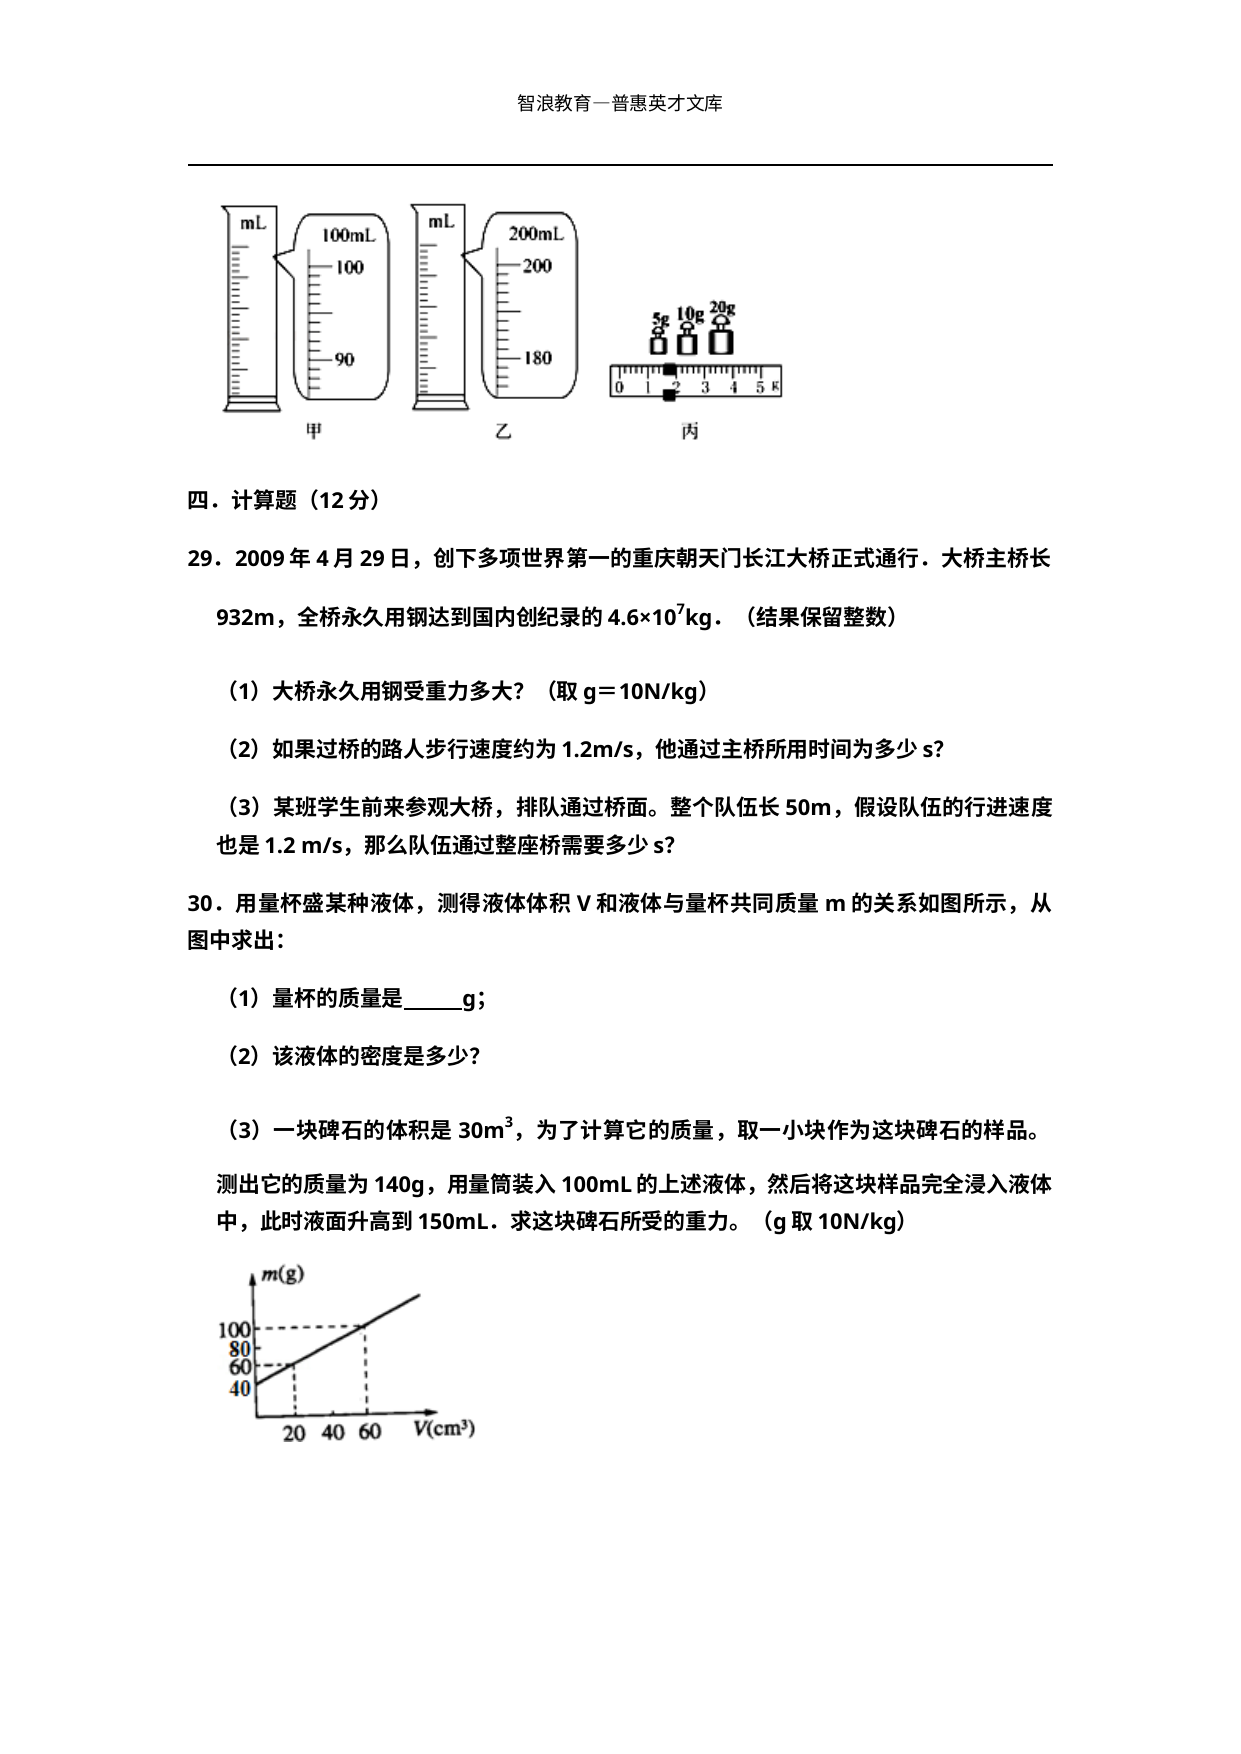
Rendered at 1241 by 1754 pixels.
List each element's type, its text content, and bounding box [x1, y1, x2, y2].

text 29．2009年4月29日，创下多项世界第一的重庆朝天门长江大桥正式通行．大桥主桥长932m，全桥永久用钢达到国内创纪录的4.6×107kg．（结果保留整数） [187, 541, 1053, 648]
text （1）大桥永久用钢受重力多大？（取g＝10N/kg） [216, 674, 1053, 706]
text （3）某班学生前来参观大桥，排队通过桥面。整个队伍长50m，假设队伍的行进速度也是1.2 m/s，那么队伍通过整座桥需要多少s？ [216, 790, 1053, 860]
text （2）如果过桥的路人步行速度约为1.2m/s，他通过主桥所用时间为多少s？ [216, 732, 1053, 764]
text （1）量杯的质量是 g； [216, 981, 1053, 1013]
text 30．用量杯盛某种液体，测得液体体积V和液体与量杯共同质量m的关系如图所示，从图中求出： [187, 885, 1053, 955]
text 四．计算题（12分） [187, 483, 1053, 515]
text （3）一块碑石的体积是30m3，为了计算它的质量，取一小块作为这块碑石的样品。测出它的质量为140g，用量筒装入100mL的上述液体，然后将这块样品完全浸入液体中，此时液面升高到150mL．求这块碑石所受的重力。（g取10N/kg） [216, 1097, 1053, 1236]
picture [216, 1261, 476, 1442]
text （2）该液体的密度是多少？ [216, 1039, 1053, 1071]
